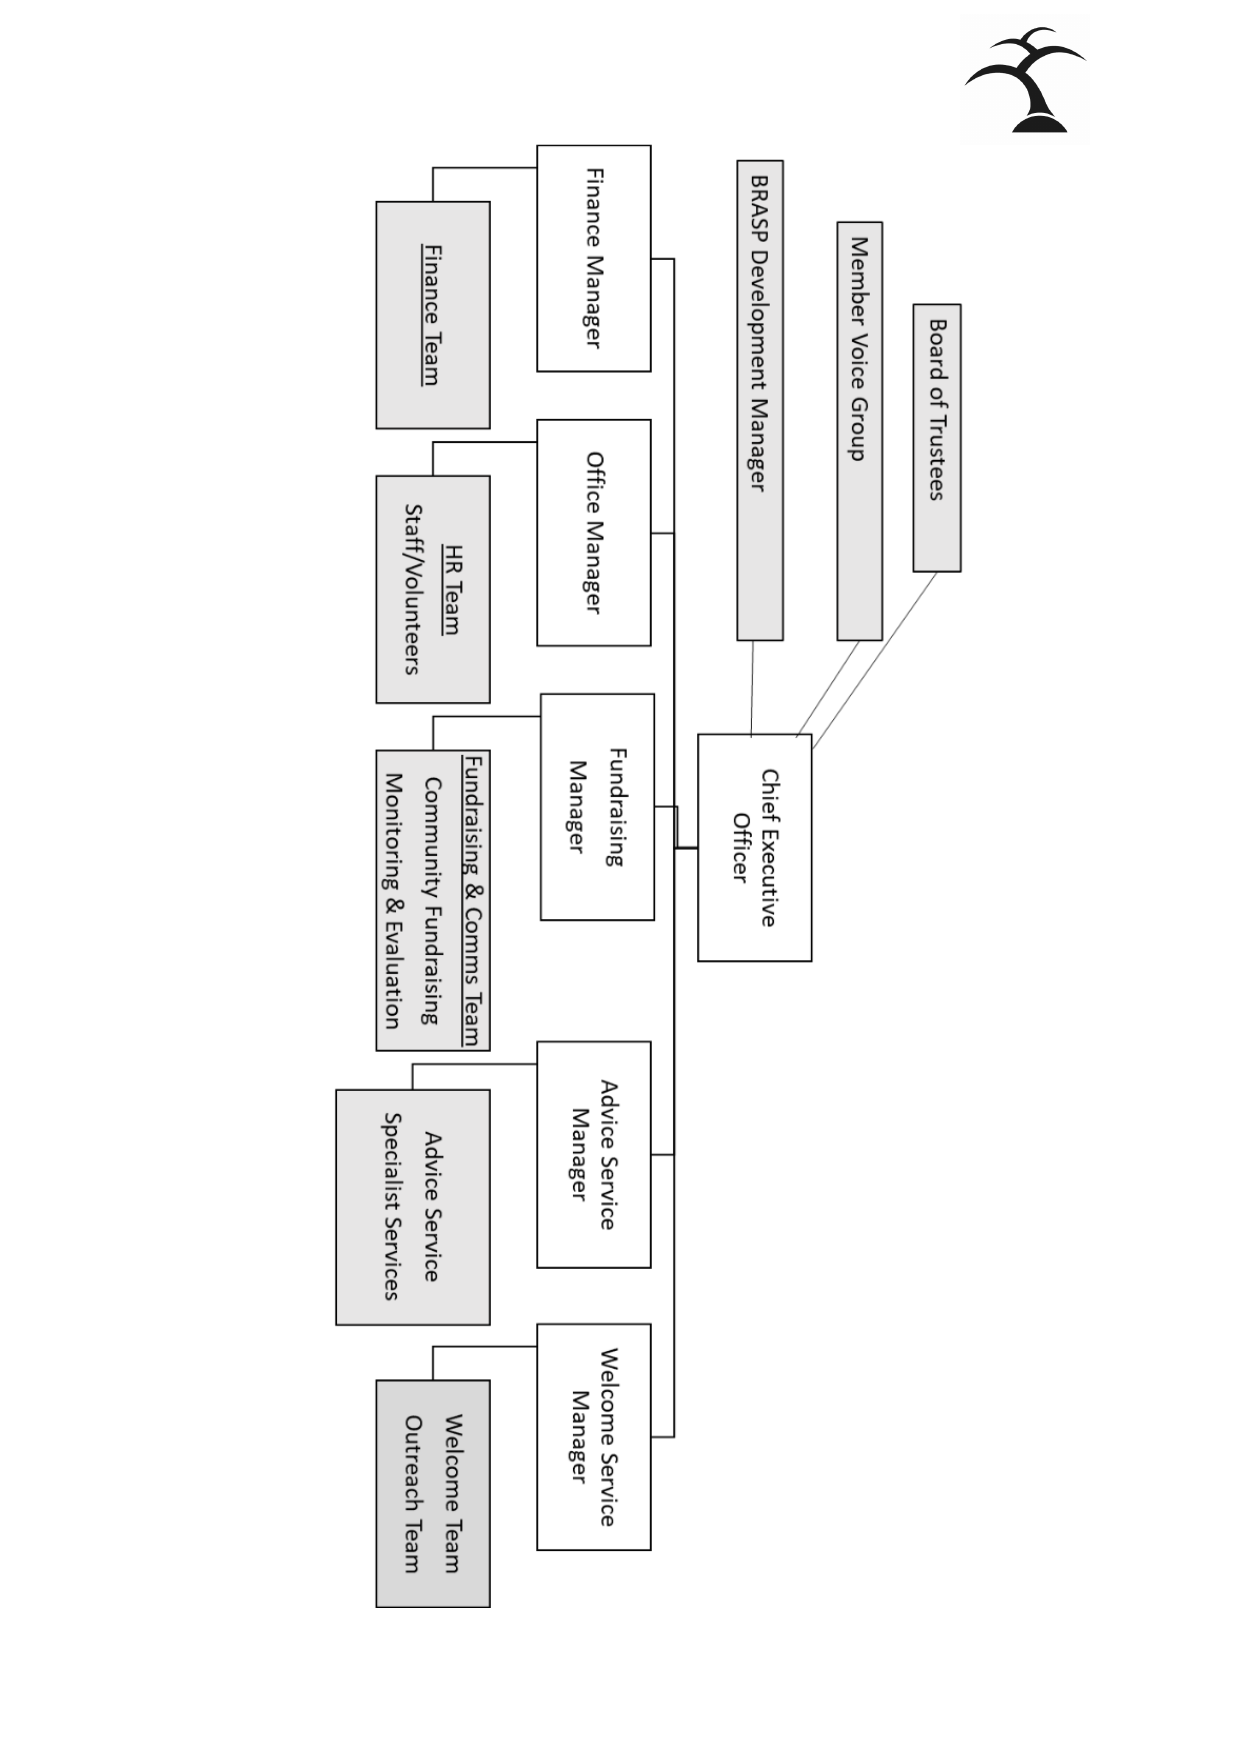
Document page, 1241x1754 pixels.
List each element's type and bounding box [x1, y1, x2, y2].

picture [960, 14, 1091, 145]
picture [159, 146, 990, 1606]
